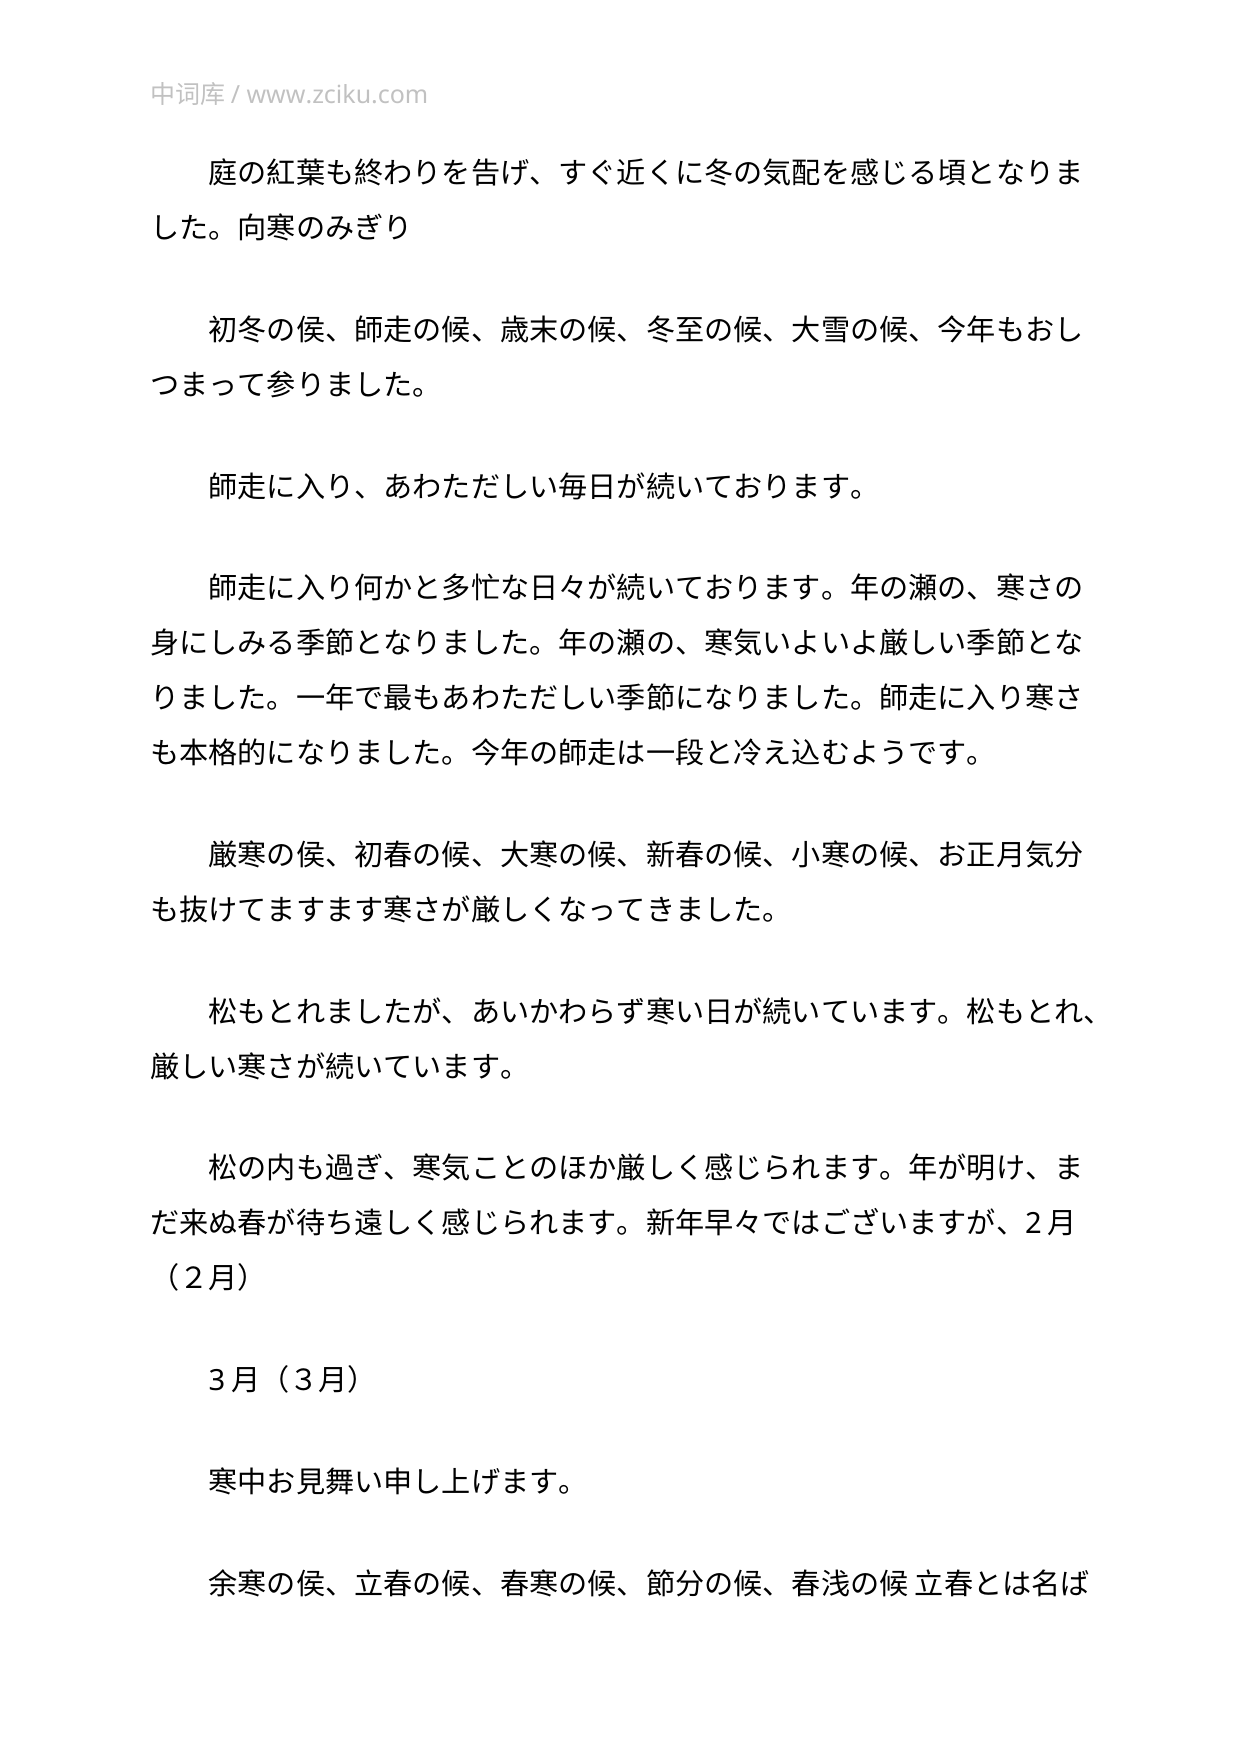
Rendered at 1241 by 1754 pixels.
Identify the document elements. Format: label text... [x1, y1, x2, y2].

text 初冬の侯、師走の候、歳末の候、冬至の候、大雪の候、今年もおしつまって参りました。 [150, 307, 1090, 404]
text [150, 1560, 1090, 1603]
text 厳寒の侯、初春の候、大寒の候、新春の候、小寒の候、お正月気分も抜けてますます寒さが厳しくなってきました。 [150, 832, 1090, 929]
text 師走に入り何かと多忙な日々が続いております。年の瀬の、寒さの身にしみる季節となりました。年の瀬の、寒気いよいよ厳しい季節となりました。一年で最もあわただしい季節になりました。師走に入り寒さも本格的になりました。今年の師走は一段と冷え込むようです。 [150, 565, 1090, 772]
text 寒中お見舞い申し上げます。 [150, 1458, 1090, 1501]
text 庭の紅葉も終わりを告げ、すぐ近くに冬の気配を感じる頃となりました。向寒のみぎり [150, 150, 1090, 247]
text 松の内も過ぎ、寒気ことのほか厳しく感じられます。年が明け、まだ来ぬ春が待ち遠しく感じられます。新年早々ではございますが、2月（２月） [150, 1145, 1090, 1297]
text 師走に入り、あわただしい毎日が続いております。 [150, 463, 1090, 506]
text 松もとれましたが、あいかわらず寒い日が続いています。松もとれ、厳しい寒さが続いています。 [150, 988, 1090, 1085]
text 3月（３月） [150, 1357, 1090, 1399]
